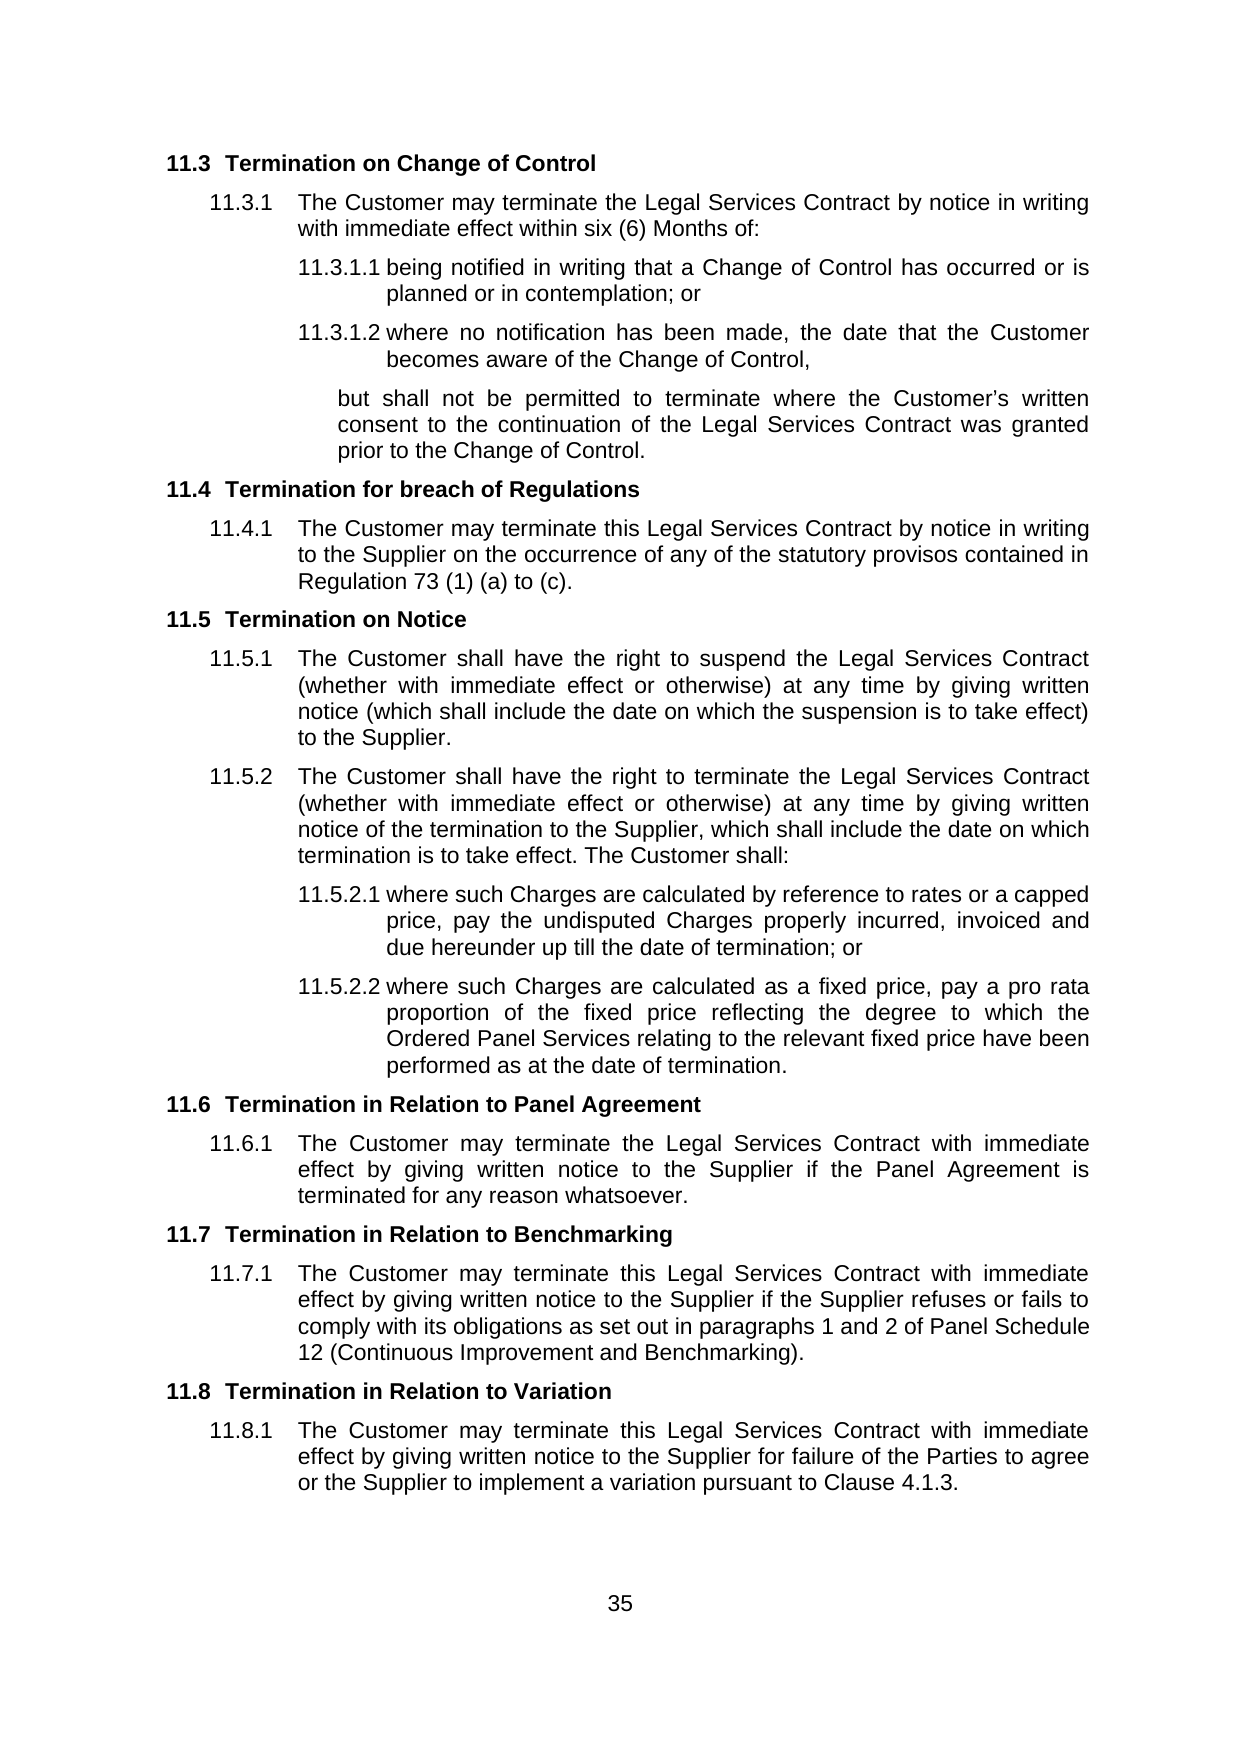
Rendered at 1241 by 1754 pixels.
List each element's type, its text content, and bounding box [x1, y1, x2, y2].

subtitle The Customer may terminate the Legal Services Contract with immediate effect by giving written notice to the Supplier if the Panel Agreement is terminated for any reason whatsoever. [209, 1129, 1090, 1208]
subtitle Termination in Relation to Benchmarking [166, 1221, 1090, 1247]
subtitle The Customer shall have the right to terminate the Legal Services Contract (whether with immediate effect or otherwise) at any time by giving written notice of the termination to the Supplier, which shall include the date on which termination is to take effect. The Customer shall: [209, 763, 1090, 869]
subtitle The Customer may terminate this Legal Services Contract with immediate effect by giving written notice to the Supplier for failure of the Parties to agree or the Supplier to implement a variation pursuant to Clause 4.1.3. [209, 1417, 1090, 1496]
subtitle Termination in Relation to Panel Agreement [166, 1091, 1090, 1117]
text but shall not be permitted to terminate where the Customer’s written consent to the continuation of the Legal Services Contract was granted prior to the Change of Control. [337, 384, 1090, 463]
subtitle where no notification has been made, the date that the Customer becomes aware of the Change of Control, [298, 319, 1090, 372]
subtitle The Customer may terminate this Legal Services Contract by notice in writing to the Supplier on the occurrence of any of the statutory provisos contained in Regulation 73 (1) (a) to (c). [209, 515, 1090, 594]
subtitle being notified in writing that a Change of Control has occurred or is planned or in contemplation; or [298, 254, 1090, 307]
subtitle where such Charges are calculated as a fixed price, pay a pro rata proportion of the fixed price reflecting the degree to which the Ordered Panel Services relating to the relevant fixed price have been performed as at the date of termination. [298, 973, 1090, 1078]
subtitle The Customer may terminate this Legal Services Contract with immediate effect by giving written notice to the Supplier if the Supplier refuses or fails to comply with its obligations as set out in paragraphs 1 and 2 of Panel Schedule 12 (Continuous Improvement and Benchmarking). [209, 1260, 1090, 1365]
subtitle Termination in Relation to Variation [166, 1378, 1090, 1404]
subtitle The Customer may terminate the Legal Services Contract by notice in writing with immediate effect within six (6) Months of: [209, 189, 1090, 242]
subtitle The Customer shall have the right to suspend the Legal Services Contract (whether with immediate effect or otherwise) at any time by giving written notice (which shall include the date on which the suspension is to take effect) to the Supplier. [209, 645, 1090, 751]
subtitle where such Charges are calculated by reference to rates or a capped price, pay the undisputed Charges properly incurred, invoiced and due hereunder up till the date of termination; or [298, 881, 1090, 960]
subtitle Termination on Change of Control [166, 150, 1090, 176]
subtitle Termination for breach of Regulations [166, 476, 1090, 502]
subtitle Termination on Notice [166, 606, 1090, 633]
